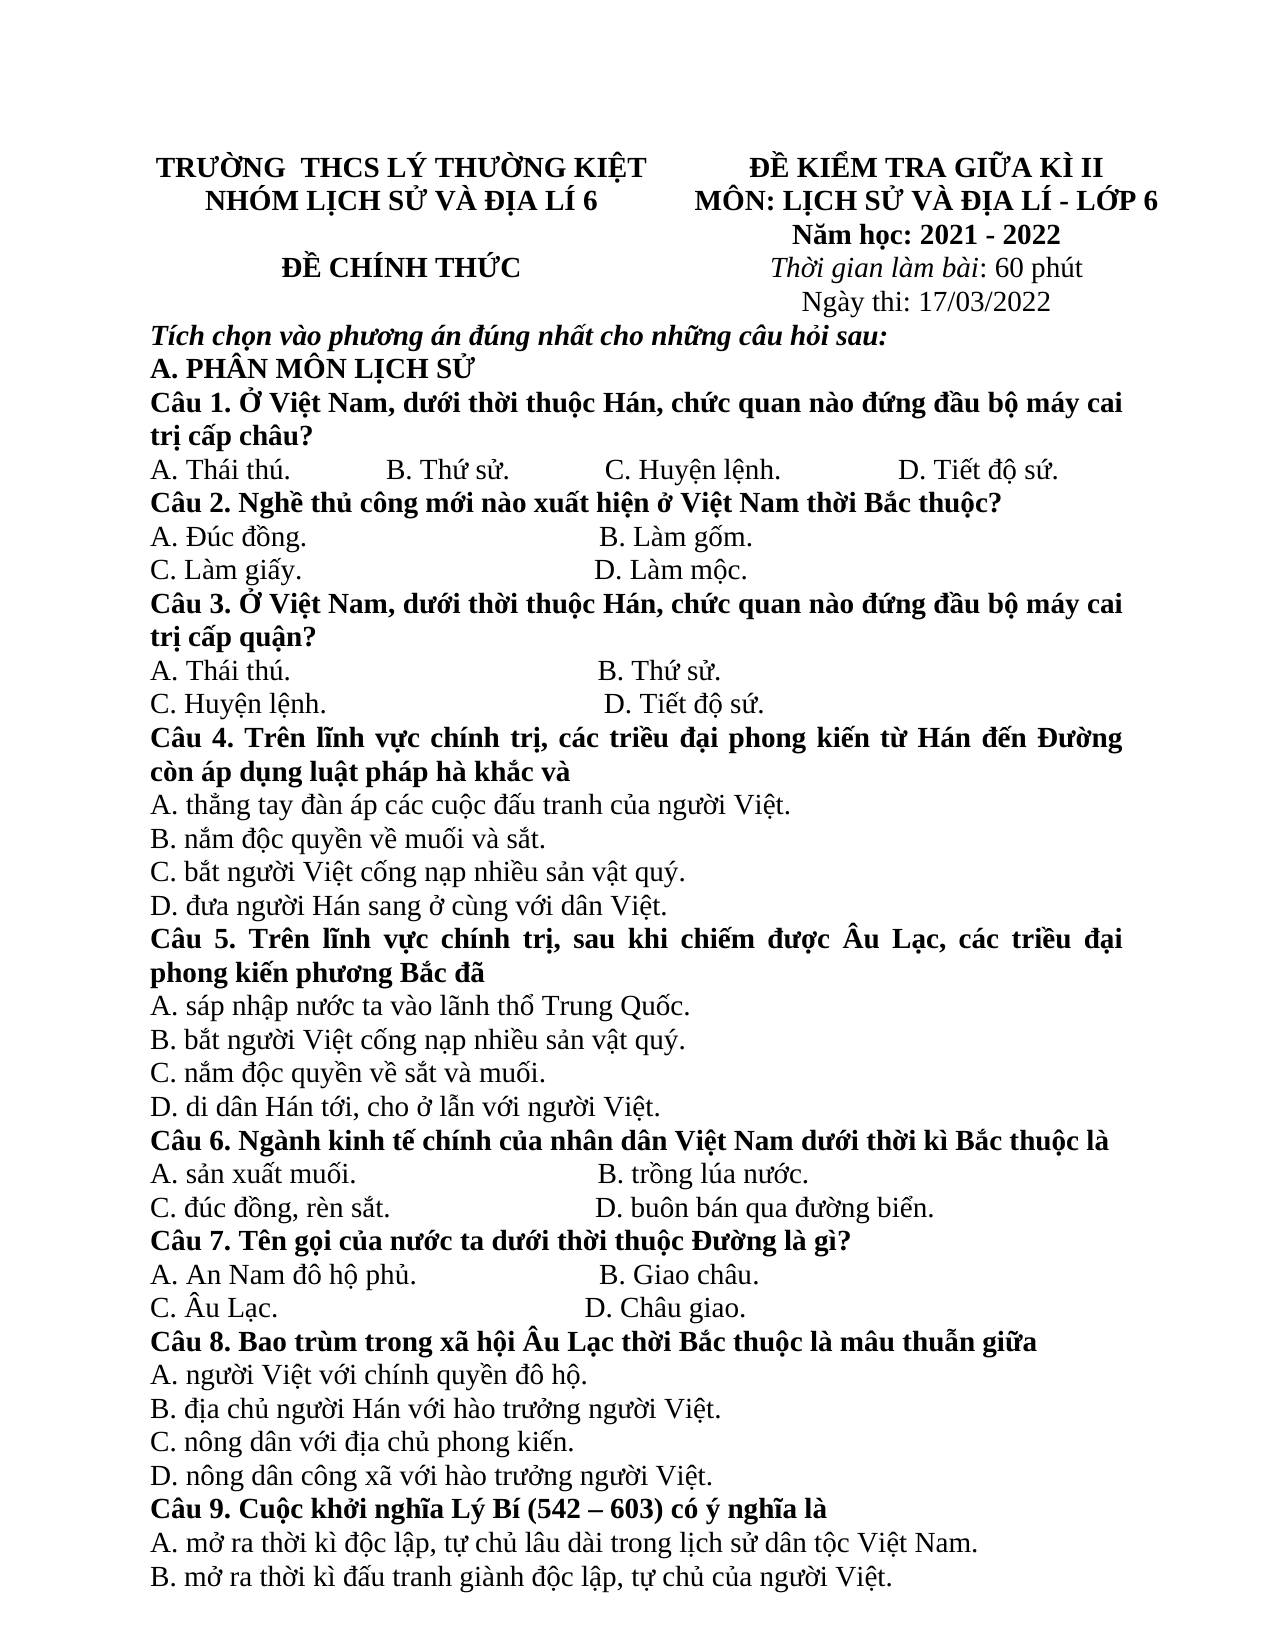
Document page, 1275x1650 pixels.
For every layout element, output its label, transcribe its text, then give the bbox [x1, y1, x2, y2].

text Câu 5. Trên lĩnh vực chính trị, sau khi chiếm được Âu Lạc, các triều đại phong kiến phương Bắc đã [150, 921, 1125, 988]
text Câu 9. Cuộc khởi nghĩa Lý Bí (542 – 603) có ý nghĩa là [150, 1492, 1125, 1525]
text A. Thái thú. B. Thứ sử. [150, 653, 1125, 687]
text A. PHÂN MÔN LỊCH SỬ [150, 351, 1125, 385]
text C. nông dân với địa chủ phong kiến. [150, 1424, 1125, 1458]
text Câu 2. Nghề thủ công mới nào xuất hiện ở Việt Nam thời Bắc thuộc? [150, 485, 1125, 519]
text Câu 6. Ngành kinh tế chính của nhân dân Việt Nam dưới thời kì Bắc thuộc là [150, 1123, 1125, 1156]
text Câu 1. Ở Việt Nam, dưới thời thuộc Hán, chức quan nào đứng đầu bộ máy cai trị cấp châu? [150, 385, 1125, 452]
text B. địa chủ người Hán với hào trưởng người Việt. [150, 1391, 1125, 1424]
text A. An Nam đô hộ phủ. B. Giao châu. [150, 1257, 1125, 1290]
text D. đưa người Hán sang ở cùng với dân Việt. [150, 888, 1125, 921]
text D. di dân Hán tới, cho ở lẫn với người Việt. [150, 1089, 1125, 1123]
text A. người Việt với chính quyền đô hộ. [150, 1357, 1125, 1391]
text Câu 4. Trên lĩnh vực chính trị, các triều đại phong kiến từ Hán đến Đường còn áp dụng luật pháp hà khắc và [150, 720, 1125, 787]
text B. nắm độc quyền về muối và sắt. [150, 821, 1125, 854]
text C. Âu Lạc. D. Châu giao. [150, 1290, 1125, 1324]
text B. mở ra thời kì đấu tranh giành độc lập, tự chủ của người Việt. [150, 1559, 1125, 1592]
text A. Thái thú. B. Thứ sử. C. Huyện lệnh. D. Tiết độ sứ. [150, 452, 1125, 485]
text B. bắt người Việt cống nạp nhiều sản vật quý. [150, 1022, 1125, 1056]
text C. Làm giấy. D. Làm mộc. [150, 552, 1125, 586]
table_header ĐỀ KIỂM TRA GIỮA KÌ II MÔN: LỊCH SỬ VÀ ĐỊA LÍ - LỚP 6 Năm học: 2021 - 2022 Thời gian làm bài: 60 phút Ngày thi: 17/03/2022 [664, 150, 1189, 318]
text C. bắt người Việt cống nạp nhiều sản vật quý. [150, 854, 1125, 888]
text C. nắm độc quyền về sắt và muối. [150, 1056, 1125, 1089]
text D. nông dân công xã với hào trưởng người Việt. [150, 1458, 1125, 1492]
text C. đúc đồng, rèn sắt. D. buôn bán qua đường biển. [150, 1190, 1125, 1223]
text A. Đúc đồng. B. Làm gốm. [150, 519, 1125, 552]
text Câu 8. Bao trùm trong xã hội Âu Lạc thời Bắc thuộc là mâu thuẫn giữa [150, 1324, 1125, 1357]
text Câu 7. Tên gọi của nước ta dưới thời thuộc Đường là gì? [150, 1223, 1125, 1257]
text C. Huyện lệnh. D. Tiết độ sứ. [150, 687, 1125, 720]
text A. mở ra thời kì độc lập, tự chủ lâu dài trong lịch sử dân tộc Việt Nam. [150, 1525, 1125, 1559]
text A. thẳng tay đàn áp các cuộc đấu tranh của người Việt. [150, 787, 1125, 821]
text Tích chọn vào phương án đúng nhất cho những câu hỏi sau: [150, 318, 1125, 351]
text Câu 3. Ở Việt Nam, dưới thời thuộc Hán, chức quan nào đứng đầu bộ máy cai trị cấp quận? [150, 586, 1125, 653]
text A. sáp nhập nước ta vào lãnh thổ Trung Quốc. [150, 988, 1125, 1022]
text A. sản xuất muối. B. trồng lúa nước. [150, 1156, 1125, 1190]
table_header TRƯỜNG THCS LÝ THƯỜNG KIỆT NHÓM LỊCH SỬ VÀ ĐỊA LÍ 6 ĐỀ CHÍNH THỨC [139, 150, 664, 318]
